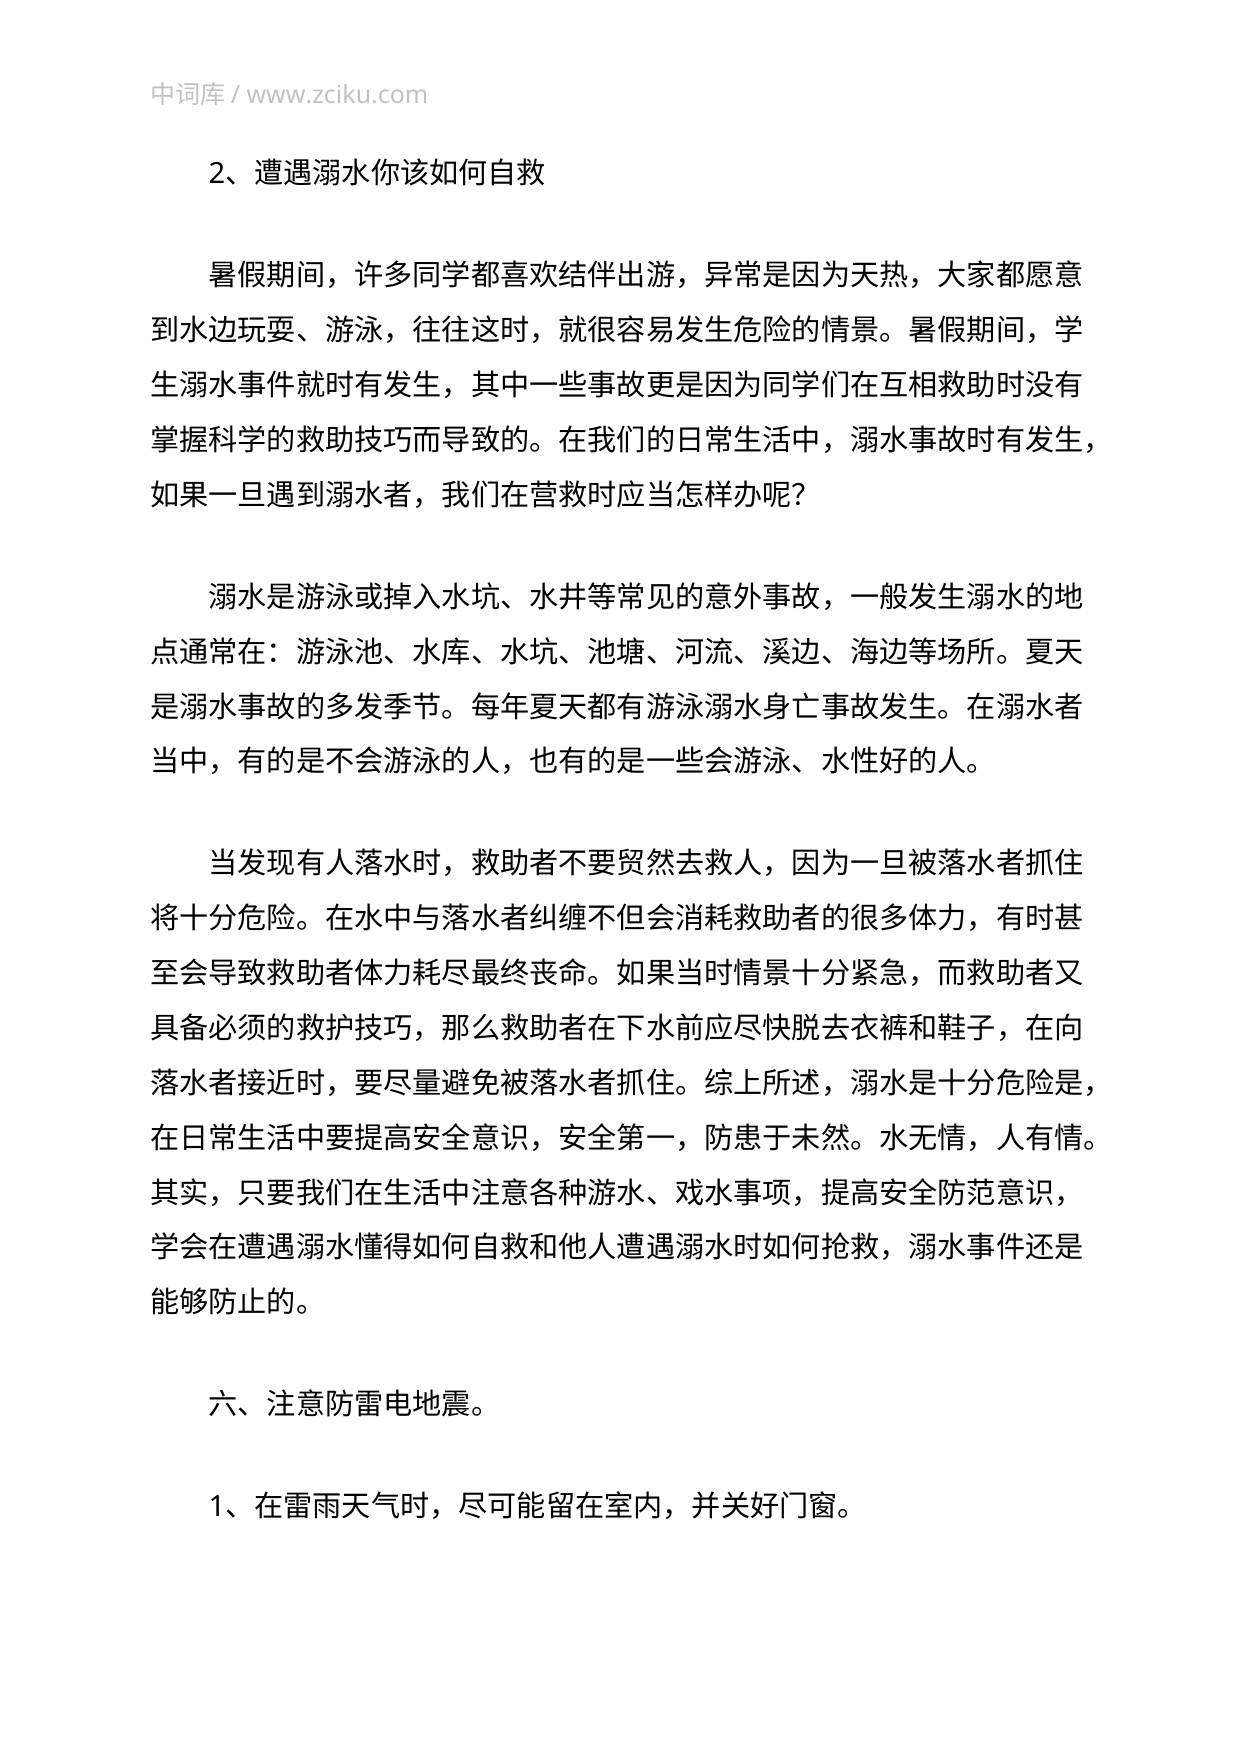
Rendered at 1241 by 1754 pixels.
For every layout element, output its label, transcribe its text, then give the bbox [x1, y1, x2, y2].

text 当发现有人落水时，救助者不要贸然去救人，因为一旦被落水者抓住将十分危险。在水中与落水者纠缠不但会消耗救助者的很多体力，有时甚至会导致救助者体力耗尽最终丧命。如果当时情景十分紧急，而救助者又具备必须的救护技巧，那么救助者在下水前应尽快脱去衣裤和鞋子，在向落水者接近时，要尽量避免被落水者抓住。综上所述，溺水是十分危险是，在日常生活中要提高安全意识，安全第一，防患于未然。水无情，人有情。其实，只要我们在生活中注意各种游水、戏水事项，提高安全防范意识，学会在遭遇溺水懂得如何自救和他人遭遇溺水时如何抢救，溺水事件还是能够防止的。 [150, 840, 1090, 1321]
text 暑假期间，许多同学都喜欢结伴出游，异常是因为天热，大家都愿意到水边玩耍、游泳，往往这时，就很容易发生危险的情景。暑假期间，学生溺水事件就时有发生，其中一些事故更是因为同学们在互相救助时没有掌握科学的救助技巧而导致的。在我们的日常生活中，溺水事故时有发生，如果一旦遇到溺水者，我们在营救时应当怎样办呢？ [150, 252, 1090, 514]
text 溺水是游泳或掉入水坑、水井等常见的意外事故，一般发生溺水的地点通常在：游泳池、水库、水坑、池塘、河流、溪边、海边等场所。夏天是溺水事故的多发季节。每年夏天都有游泳溺水身亡事故发生。在溺水者当中，有的是不会游泳的人，也有的是一些会游泳、水性好的人。 [150, 573, 1090, 780]
text 1、在雷雨天气时，尽可能留在室内，并关好门窗。 [150, 1482, 1090, 1525]
text 2、遭遇溺水你该如何自救 [150, 150, 1090, 192]
text 六、注意防雷电地震。 [150, 1381, 1090, 1423]
